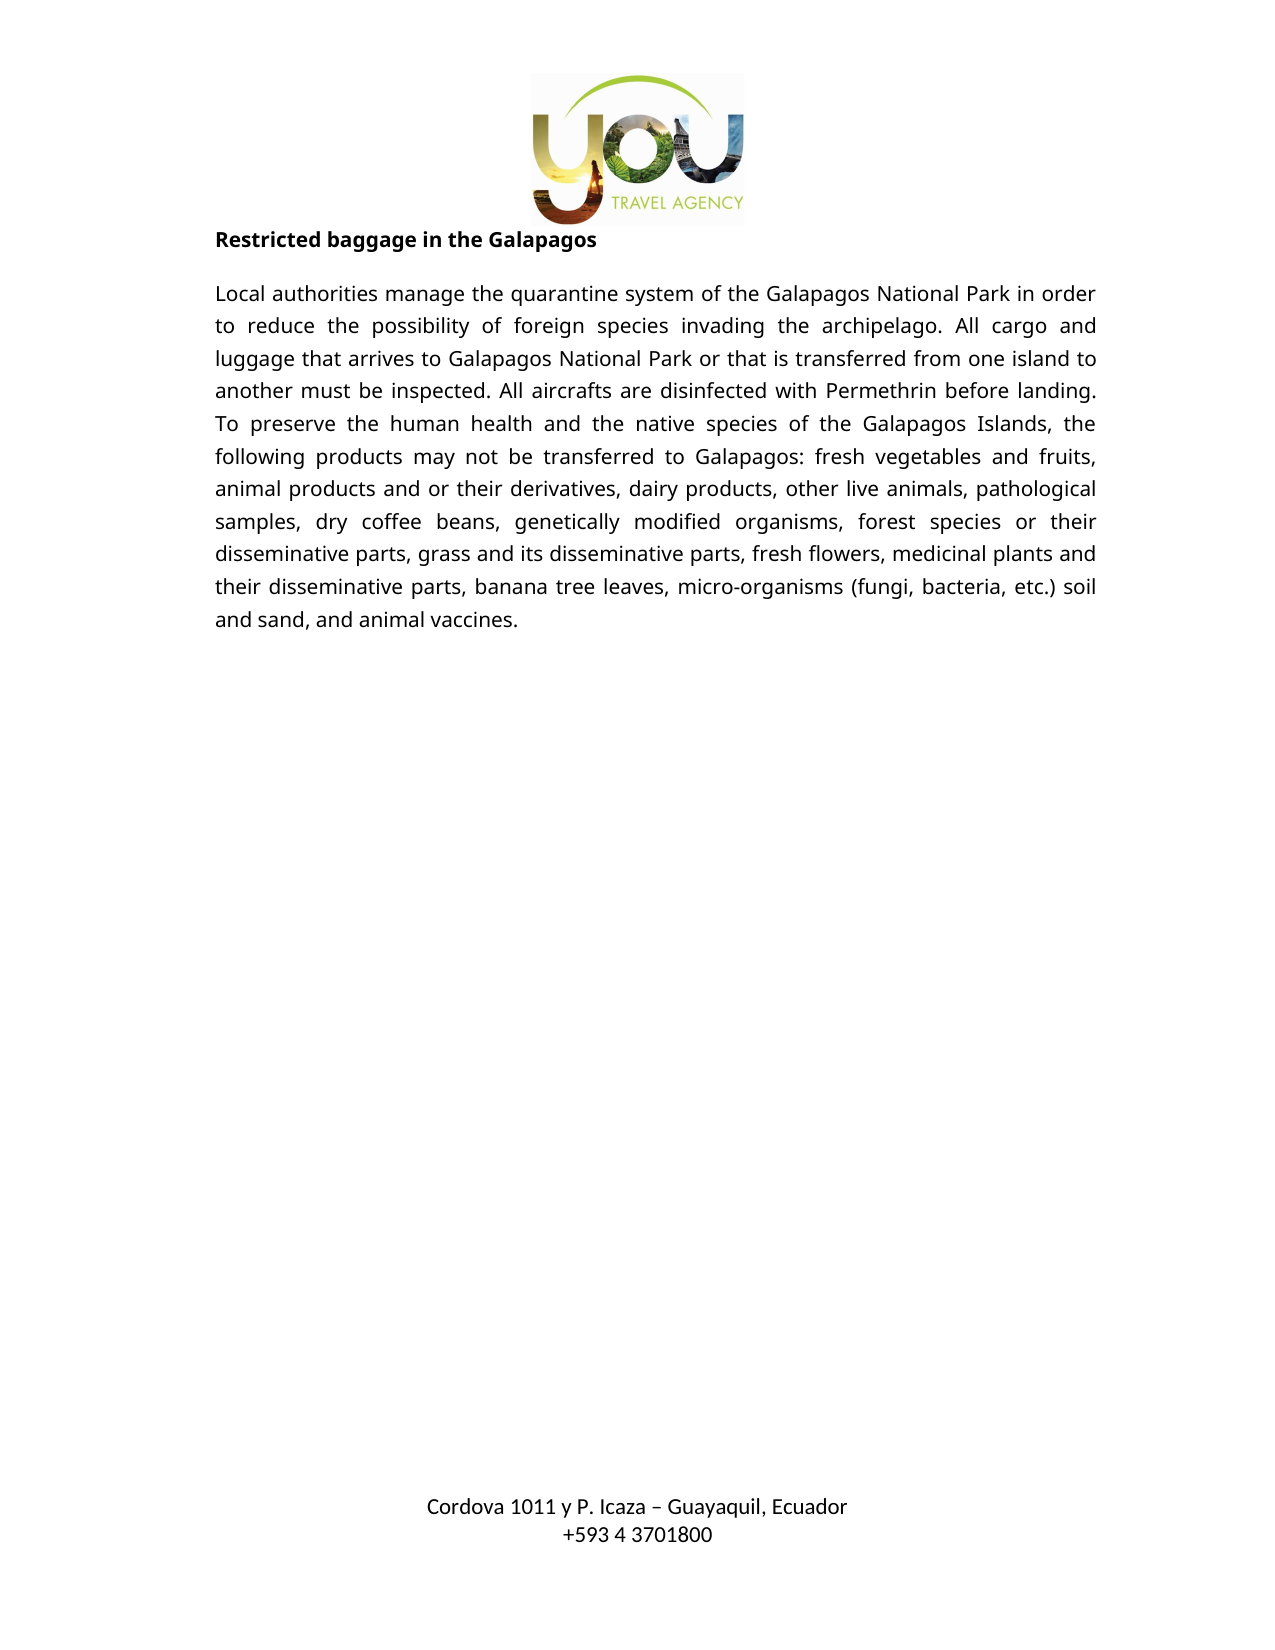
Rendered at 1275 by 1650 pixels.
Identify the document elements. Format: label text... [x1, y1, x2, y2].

text Restricted baggage in the Galapagos [215, 225, 1098, 254]
picture [530, 73, 745, 226]
text Local authorities manage the quarantine system of the Galapagos National Park in order to reduce the possibility of foreign species invading the archipelago. All cargo and luggage that arrives to Galapagos National Park or that is transferred from one island to another must be inspected. All aircrafts are disinfected with Permethrin before landing. To preserve the human health and the native species of the Galapagos Islands, the following products may not be transferred to Galapagos: fresh vegetables and fruits, animal products and or their derivatives, dairy products, other live animals, pathological samples, dry coffee beans, genetically modified organisms, forest species or their disseminative parts, grass and its disseminative parts, fresh flowers, medicinal plants and their disseminative parts, banana tree leaves, micro-organisms (fungi, bacteria, etc.) soil and sand, and animal vaccines. [215, 279, 1098, 633]
